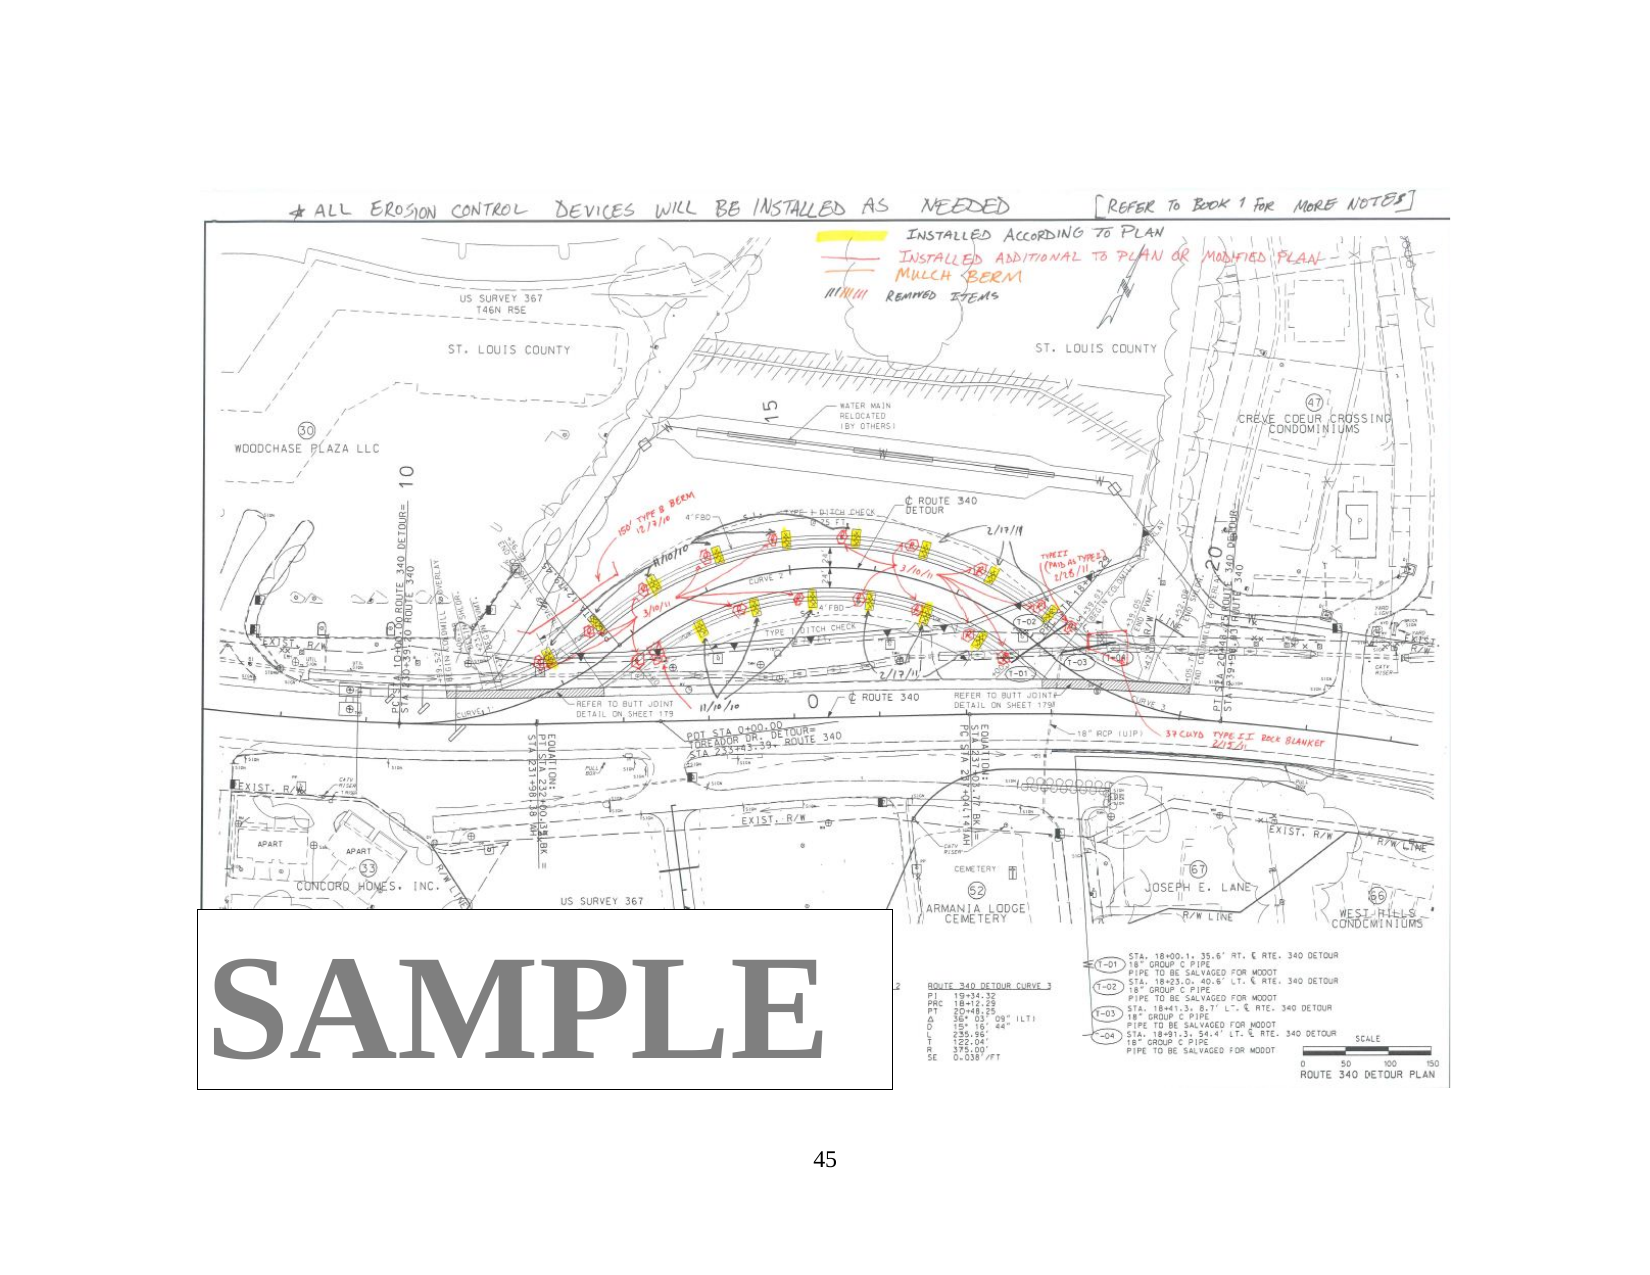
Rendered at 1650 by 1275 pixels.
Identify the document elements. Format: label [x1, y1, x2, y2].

picture [200, 187, 1450, 1088]
